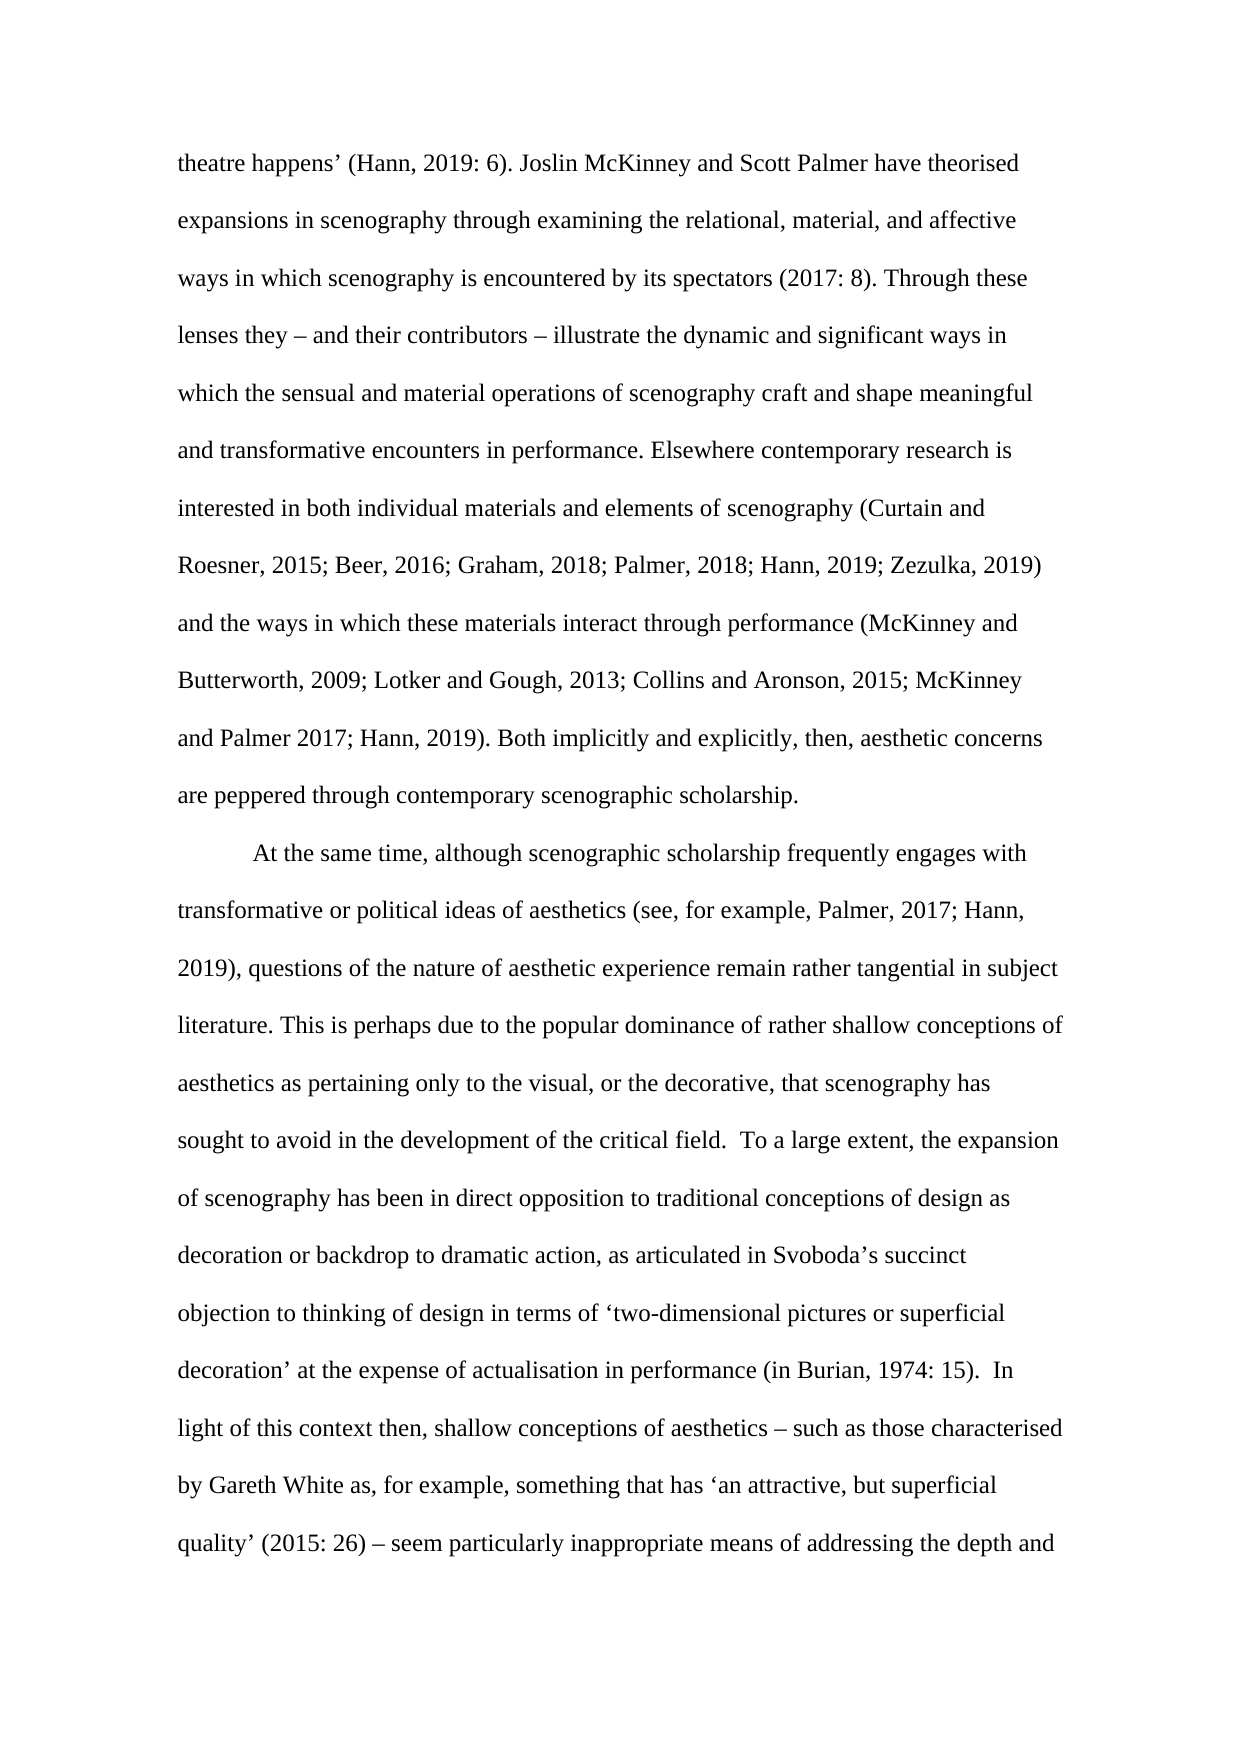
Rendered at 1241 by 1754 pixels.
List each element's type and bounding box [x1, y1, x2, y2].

text [177, 838, 1063, 1556]
text [177, 148, 1063, 809]
